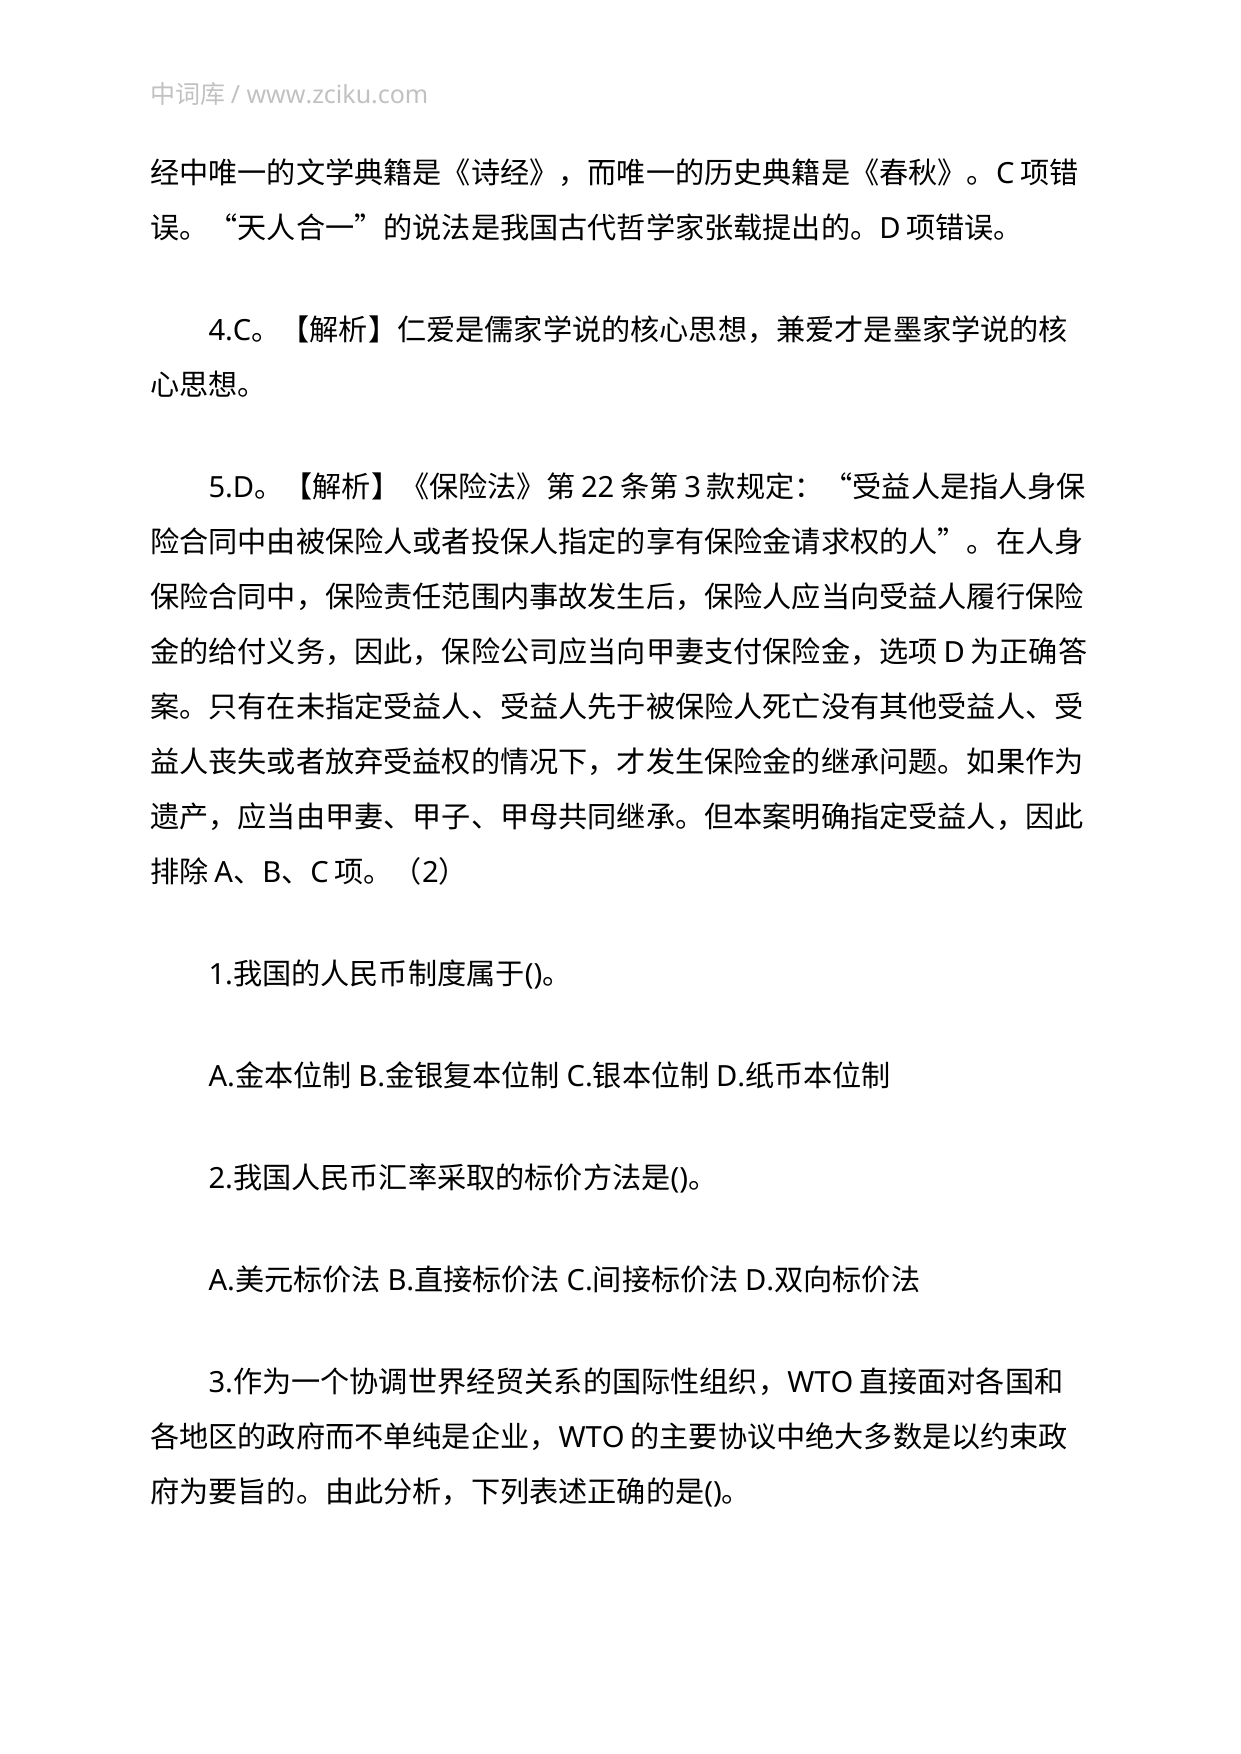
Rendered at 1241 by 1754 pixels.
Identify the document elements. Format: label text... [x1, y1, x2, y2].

text A.美元标价法 B.直接标价法 C.间接标价法 D.双向标价法 [150, 1256, 1090, 1298]
text 5.D。【解析】《保险法》第22条第3款规定：“受益人是指人身保险合同中由被保险人或者投保人指定的享有保险金请求权的人”。在人身保险合同中，保险责任范围内事故发生后，保险人应当向受益人履行保险金的给付义务，因此，保险公司应当向甲妻支付保险金，选项D为正确答案。只有在未指定受益人、受益人先于被保险人死亡没有其他受益人、受益人丧失或者放弃受益权的情况下，才发生保险金的继承问题。如果作为遗产，应当由甲妻、甲子、甲母共同继承。但本案明确指定受益人，因此排除A、B、C项。（2） [150, 464, 1090, 891]
text 1.我国的人民币制度属于()。 [150, 950, 1090, 993]
text 4.C。【解析】仁爱是儒家学说的核心思想，兼爱才是墨家学说的核心思想。 [150, 307, 1090, 404]
text 2.我国人民币汇率采取的标价方法是()。 [150, 1154, 1090, 1197]
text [150, 150, 1090, 247]
text A.金本位制 B.金银复本位制 C.银本位制 D.纸币本位制 [150, 1052, 1090, 1094]
text 3.作为一个协调世界经贸关系的国际性组织，WTO直接面对各国和各地区的政府而不单纯是企业，WTO的主要协议中绝大多数是以约束政府为要旨的。由此分析，下列表述正确的是()。 [150, 1358, 1090, 1511]
